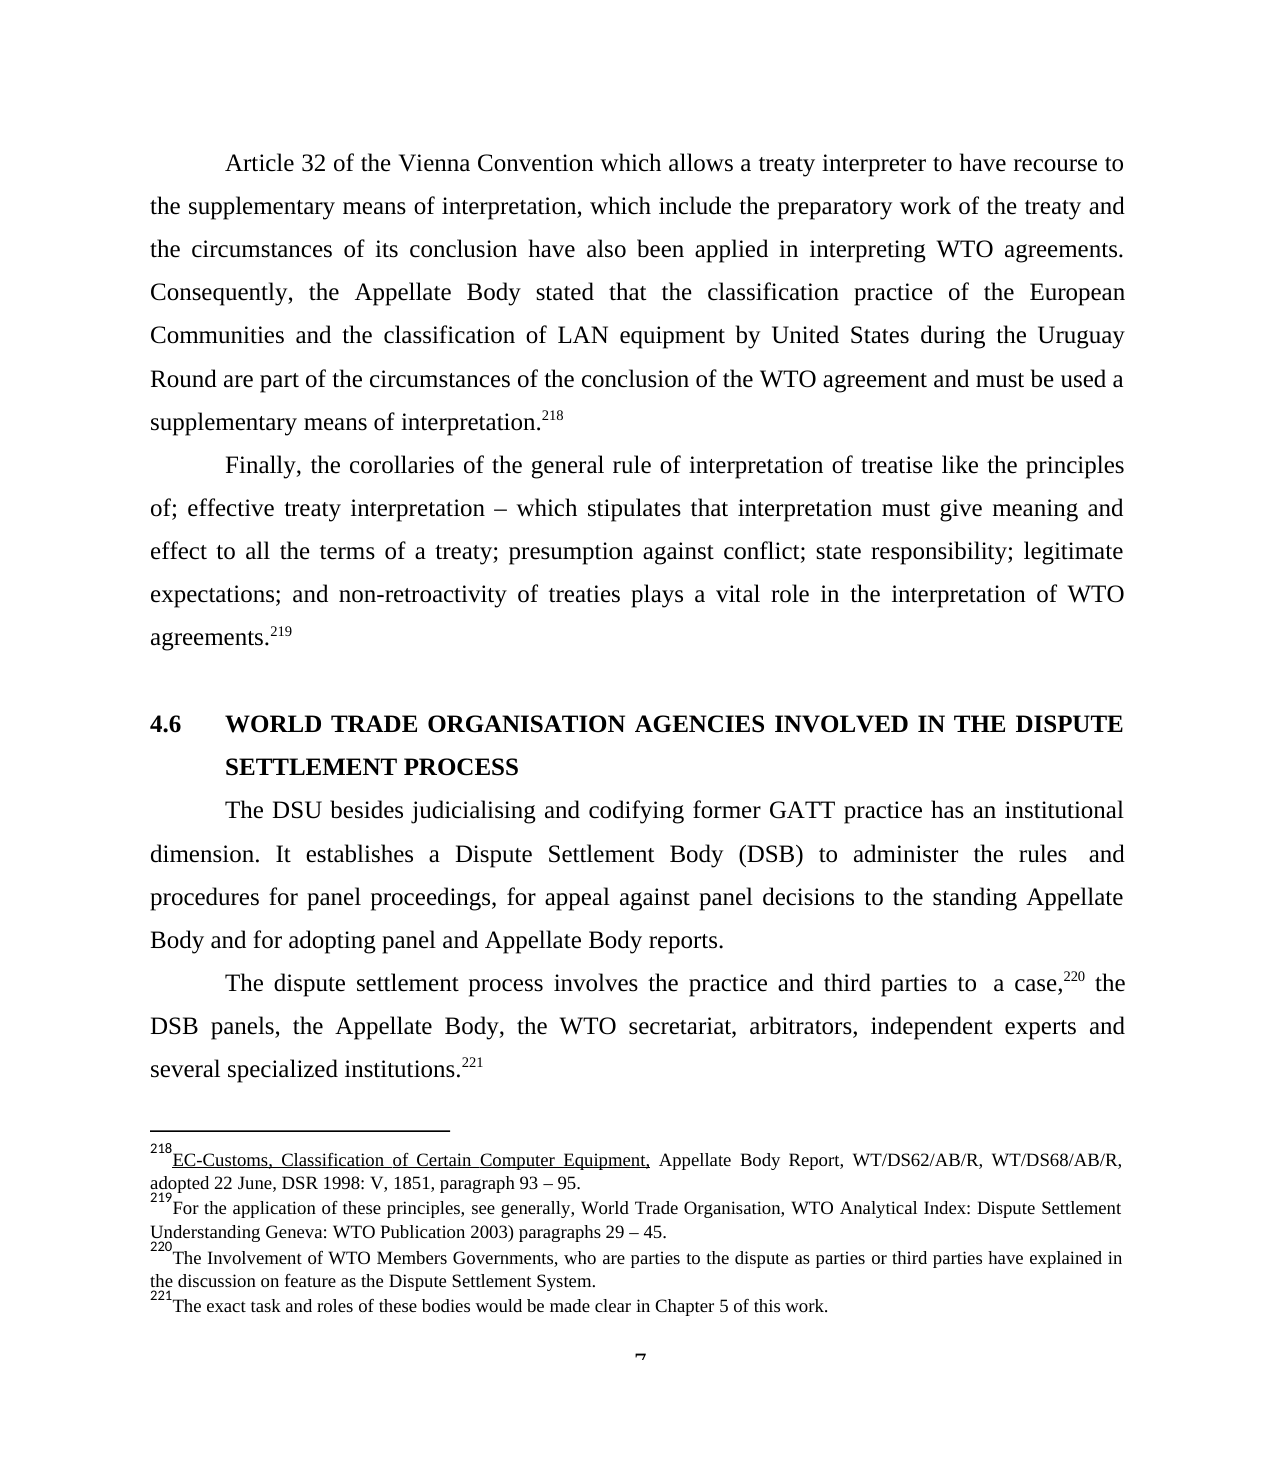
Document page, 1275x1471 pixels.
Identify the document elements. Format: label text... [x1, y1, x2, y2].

text Finally, the corollaries of the general rule of interpretation of treatise like the principles of; effective treaty interpretation – which stipulates that interpretation must give meaning and effect to all the terms of a treaty; presumption against conflict; state responsibility; legitimate expectations; and non-retroactivity of treaties plays a vital role in the interpretation of WTO agreements.219 [150, 450, 1125, 651]
text 220The Involvement of WTO Members Governments, who are parties to the dispute as parties or third parties have explained in the discussion on feature as the Dispute Settlement System. [150, 1246, 1127, 1293]
text The dispute settlement process involves the practice and third parties to a case,220 the DSB panels, the Appellate Body, the WTO secretariat, arbitrators, independent experts and several specialized institutions.221 [150, 968, 1126, 1083]
text 221The exact task and roles of these bodies would be made clear in Chapter 5 of this work. [150, 1293, 1181, 1318]
text 219For the application of these principles, see generally, World Trade Organisation, WTO Analytical Index: Dispute Settlement Understanding Geneva: WTO Publication 2003) paragraphs 29 – 45. [150, 1196, 1181, 1243]
text The DSU besides judicialising and codifying former GATT practice has an institutional dimension. It establishes a Dispute Settlement Body (DSB) to administer the rules and procedures for panel proceedings, for appeal against panel decisions to the standing Appellate Body and for adopting panel and Appellate Body reports. [150, 796, 1125, 954]
subtitle WORLD TRADE ORGANISATION AGENCIES INVOLVED IN THE DISPUTE SETTLEMENT PROCESS [150, 709, 1125, 781]
text 218EC-Customs, Classification of Certain Computer Equipment, Appellate Body Report, WT/DS62/AB/R, WT/DS68/AB/R, adopted 22 June, DSR 1998: V, 1851, paragraph 93 – 95. [150, 1131, 1127, 1193]
text Article 32 of the Vienna Convention which allows a treaty interpreter to have recourse to the supplementary means of interpretation, which include the preparatory work of the treaty and the circumstances of its conclusion have also been applied in interpreting WTO agreements. Consequently, the Appellate Body stated that the classification practice of the European Communities and the classification of LAN equipment by United States during the Uruguay Round are part of the circumstances of the conclusion of the WTO agreement and must be used a supplementary means of interpretation.218 [150, 148, 1126, 436]
